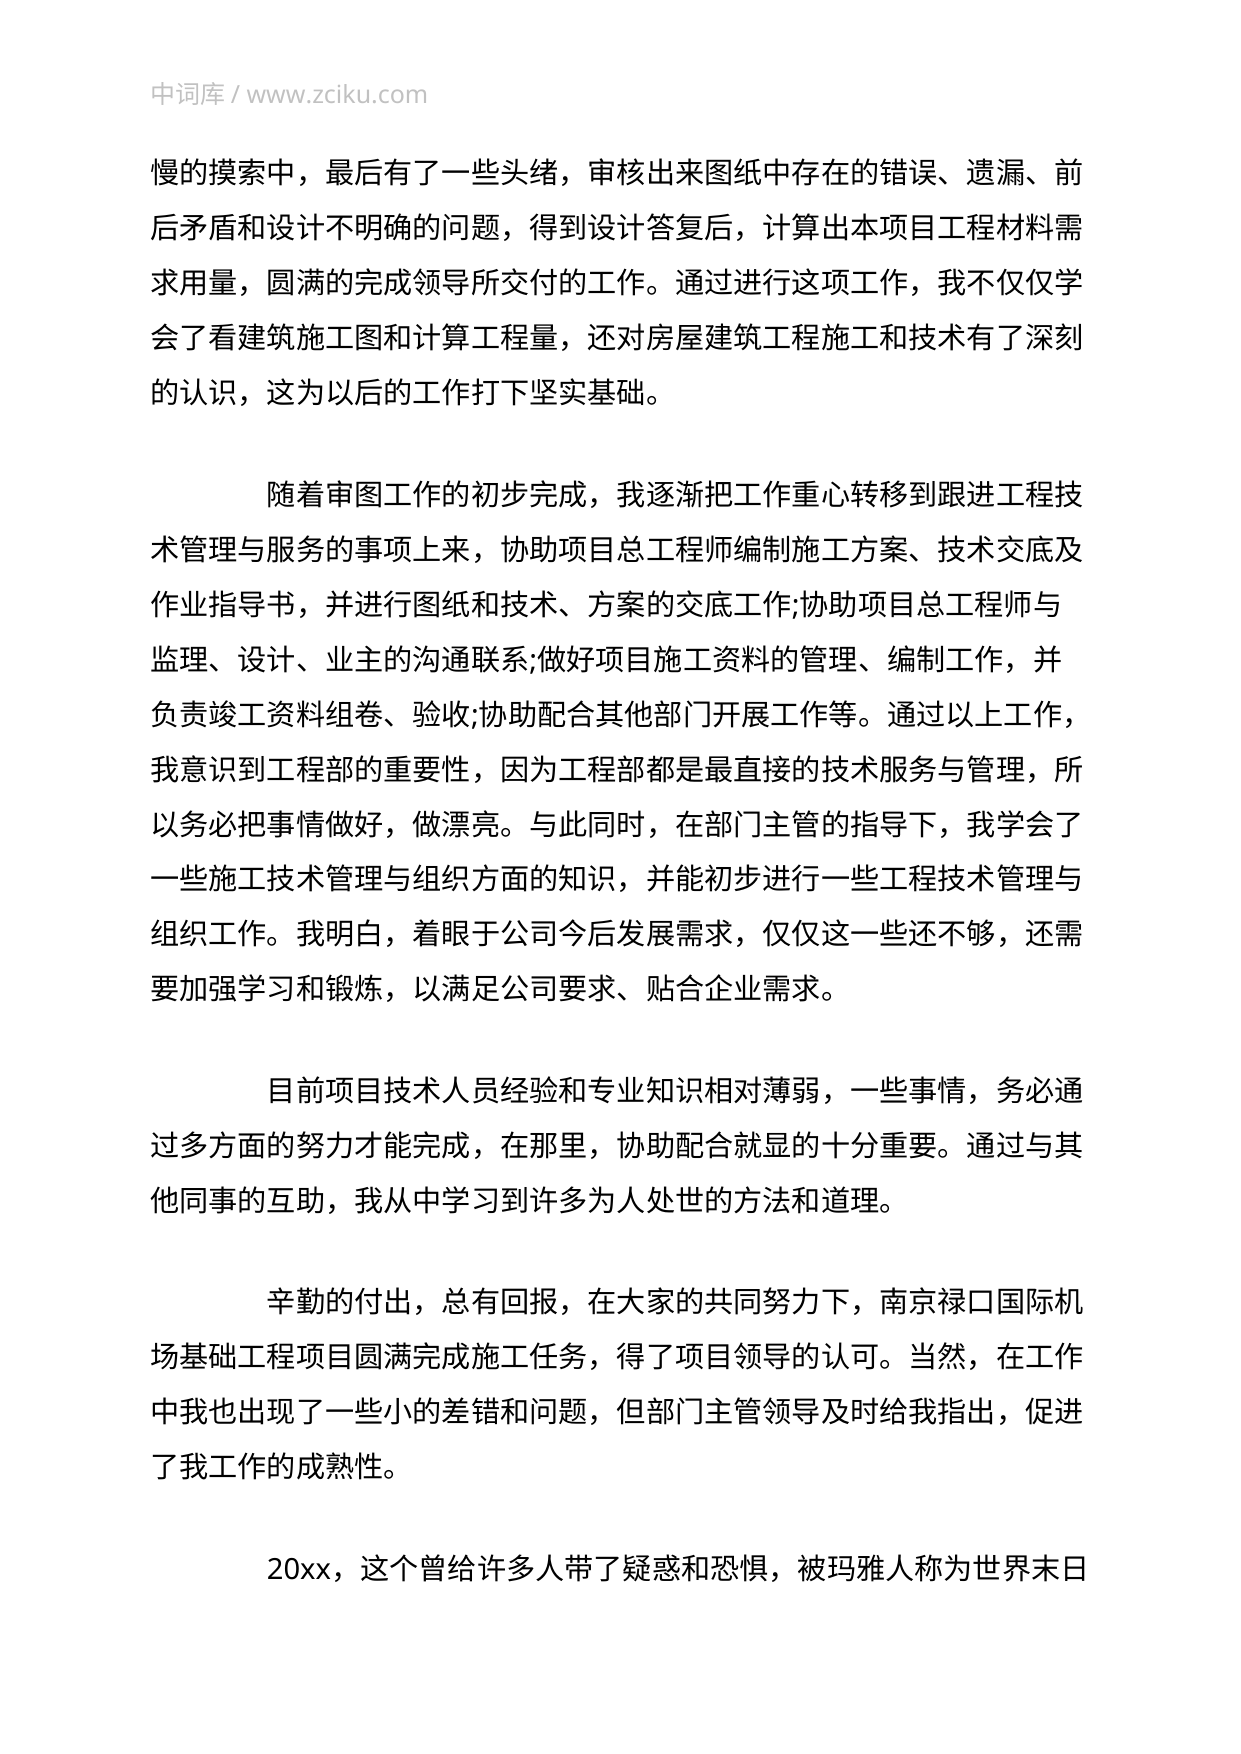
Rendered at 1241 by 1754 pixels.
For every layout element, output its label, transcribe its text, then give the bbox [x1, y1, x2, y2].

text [150, 150, 1090, 412]
text 辛勤的付出，总有回报，在大家的共同努力下，南京禄口国际机场基础工程项目圆满完成施工任务，得了项目领导的认可。当然，在工作中我也出现了一些小的差错和问题，但部门主管领导及时给我指出，促进了我工作的成熟性。 [150, 1279, 1090, 1486]
text 随着审图工作的初步完成，我逐渐把工作重心转移到跟进工程技术管理与服务的事项上来，协助项目总工程师编制施工方案、技术交底及作业指导书，并进行图纸和技术、方案的交底工作;协助项目总工程师与监理、设计、业主的沟通联系;做好项目施工资料的管理、编制工作，并负责竣工资料组卷、验收;协助配合其他部门开展工作等。通过以上工作，我意识到工程部的重要性，因为工程部都是最直接的技术服务与管理，所以务必把事情做好，做漂亮。与此同时，在部门主管的指导下，我学会了一些施工技术管理与组织方面的知识，并能初步进行一些工程技术管理与组织工作。我明白，着眼于公司今后发展需求，仅仅这一些还不够，还需要加强学习和锻炼，以满足公司要求、贴合企业需求。 [150, 471, 1090, 1008]
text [150, 1546, 1090, 1588]
text 目前项目技术人员经验和专业知识相对薄弱，一些事情，务必通过多方面的努力才能完成，在那里，协助配合就显的十分重要。通过与其他同事的互助，我从中学习到许多为人处世的方法和道理。 [150, 1067, 1090, 1219]
